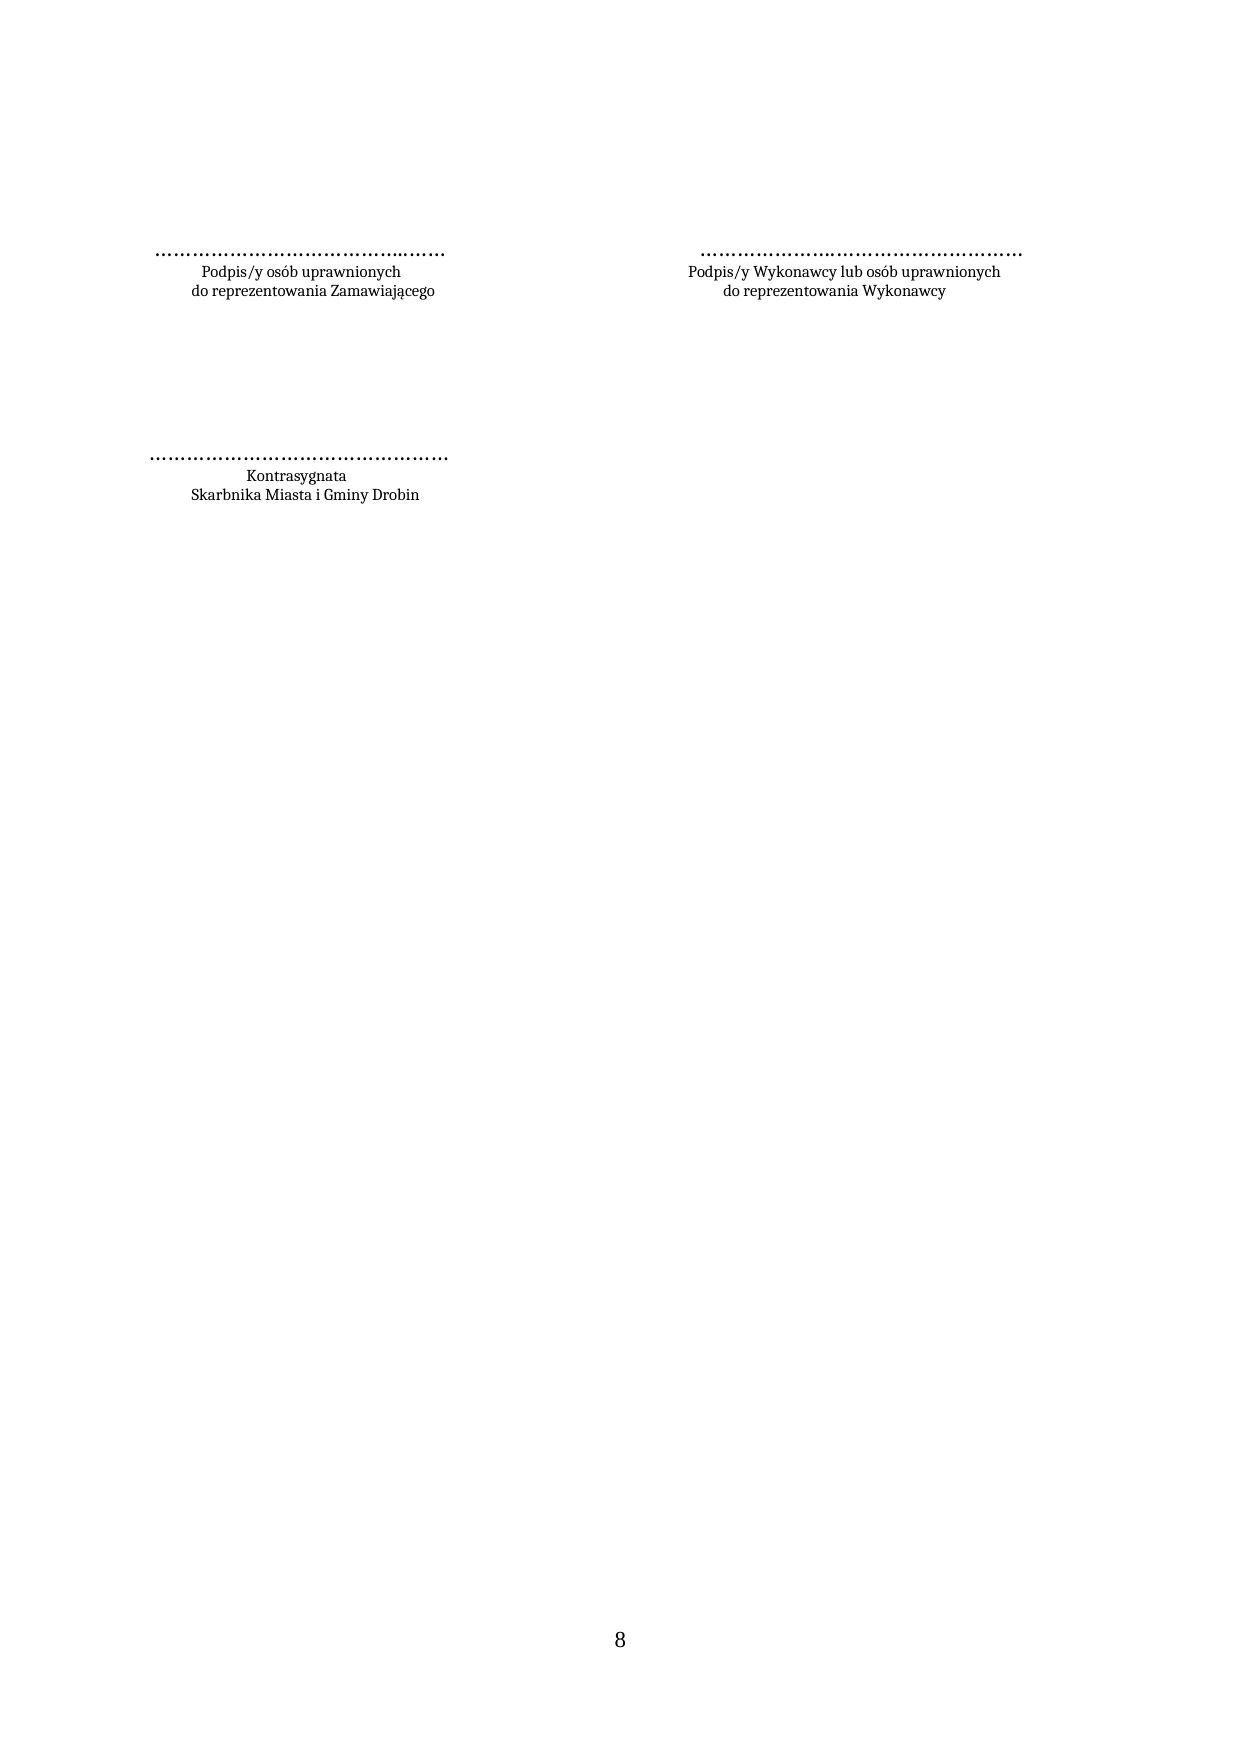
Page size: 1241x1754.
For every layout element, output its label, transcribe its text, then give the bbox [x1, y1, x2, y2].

text ………………………………………… [148, 437, 1093, 466]
text Kontrasygnata [148, 466, 1093, 485]
text Podpis/y osób uprawnionych Podpis/y Wykonawcy lub osób uprawnionych [148, 263, 1093, 282]
text Skarbnika Miasta i Gminy Drobin [148, 485, 1093, 504]
text …………………………………..…… ………………….………………………… [148, 234, 1093, 263]
text do reprezentowania Zamawiającego do reprezentowania Wykonawcy [148, 282, 1093, 301]
